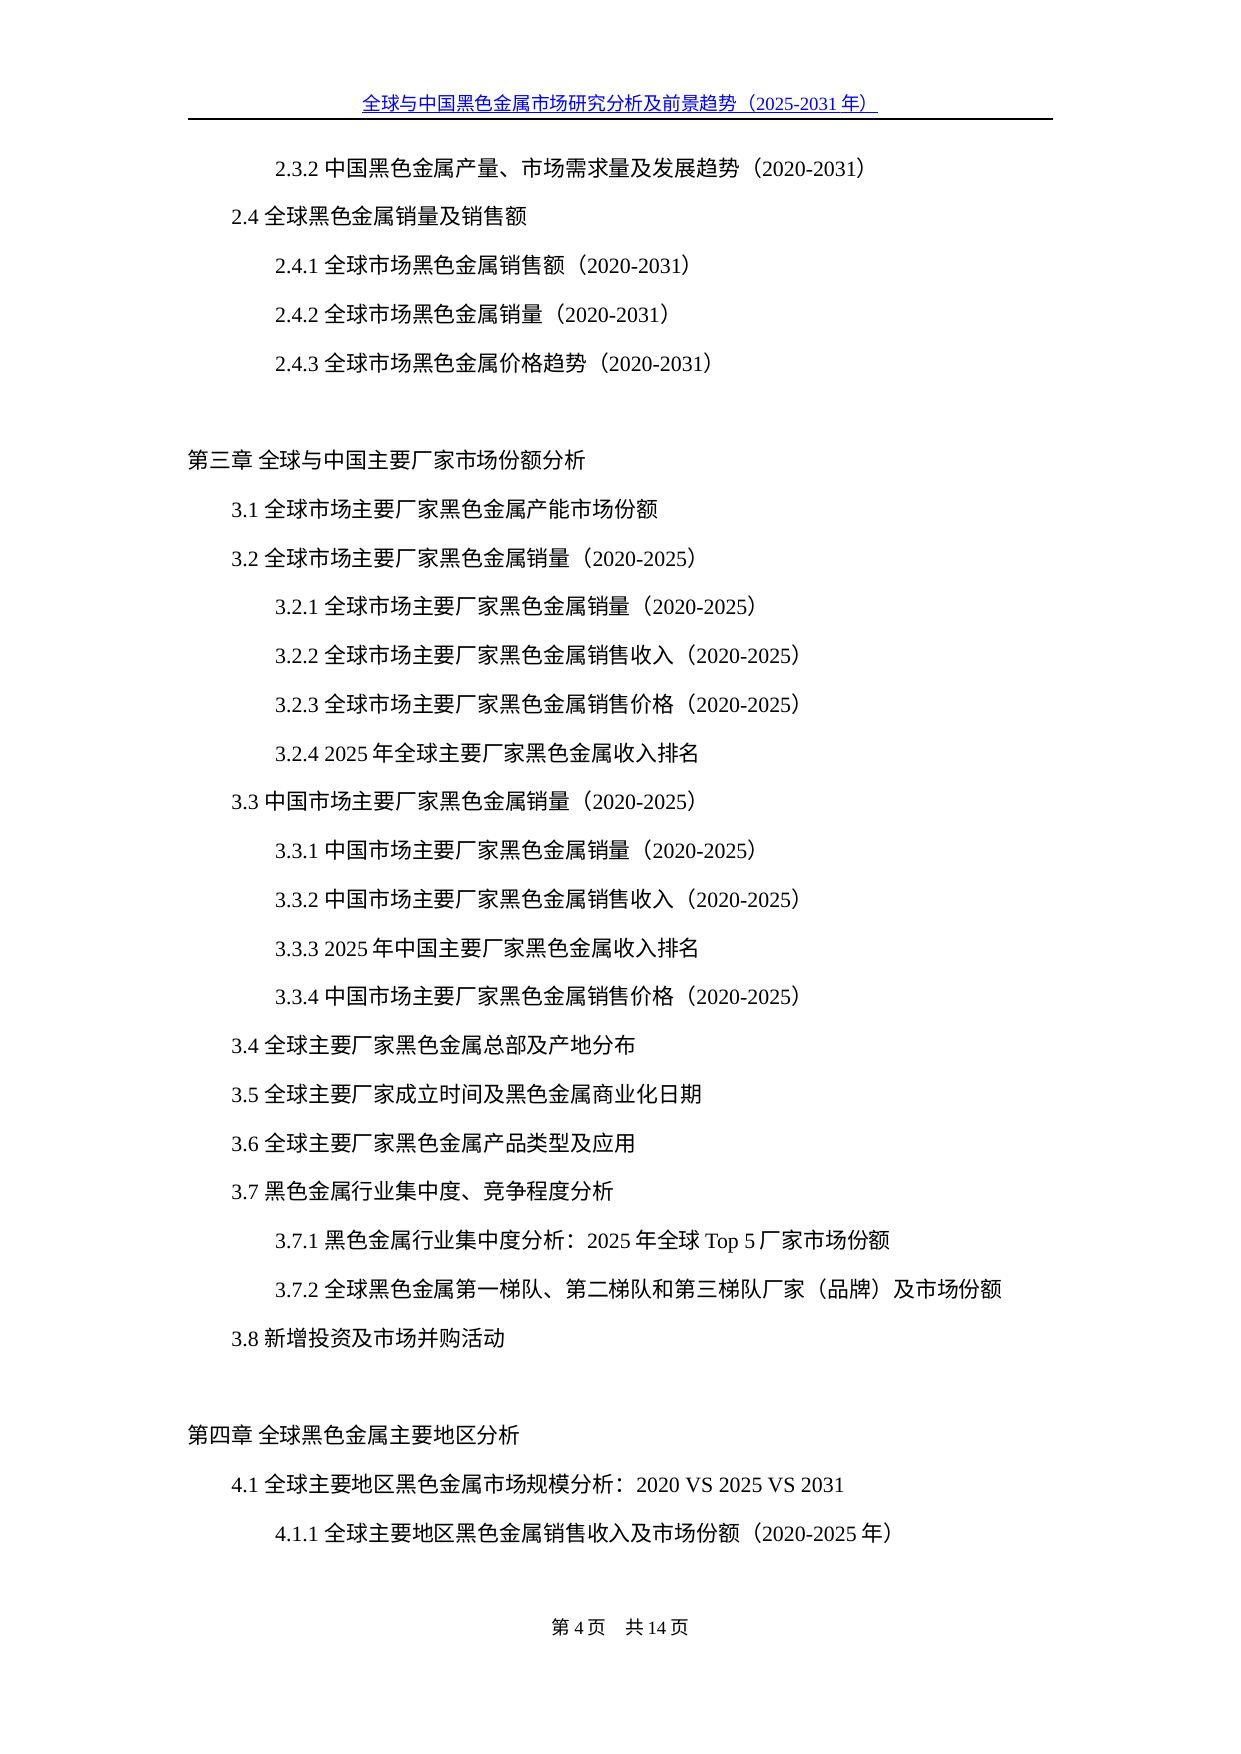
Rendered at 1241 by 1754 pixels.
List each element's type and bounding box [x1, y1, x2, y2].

text [187, 150, 1053, 1548]
